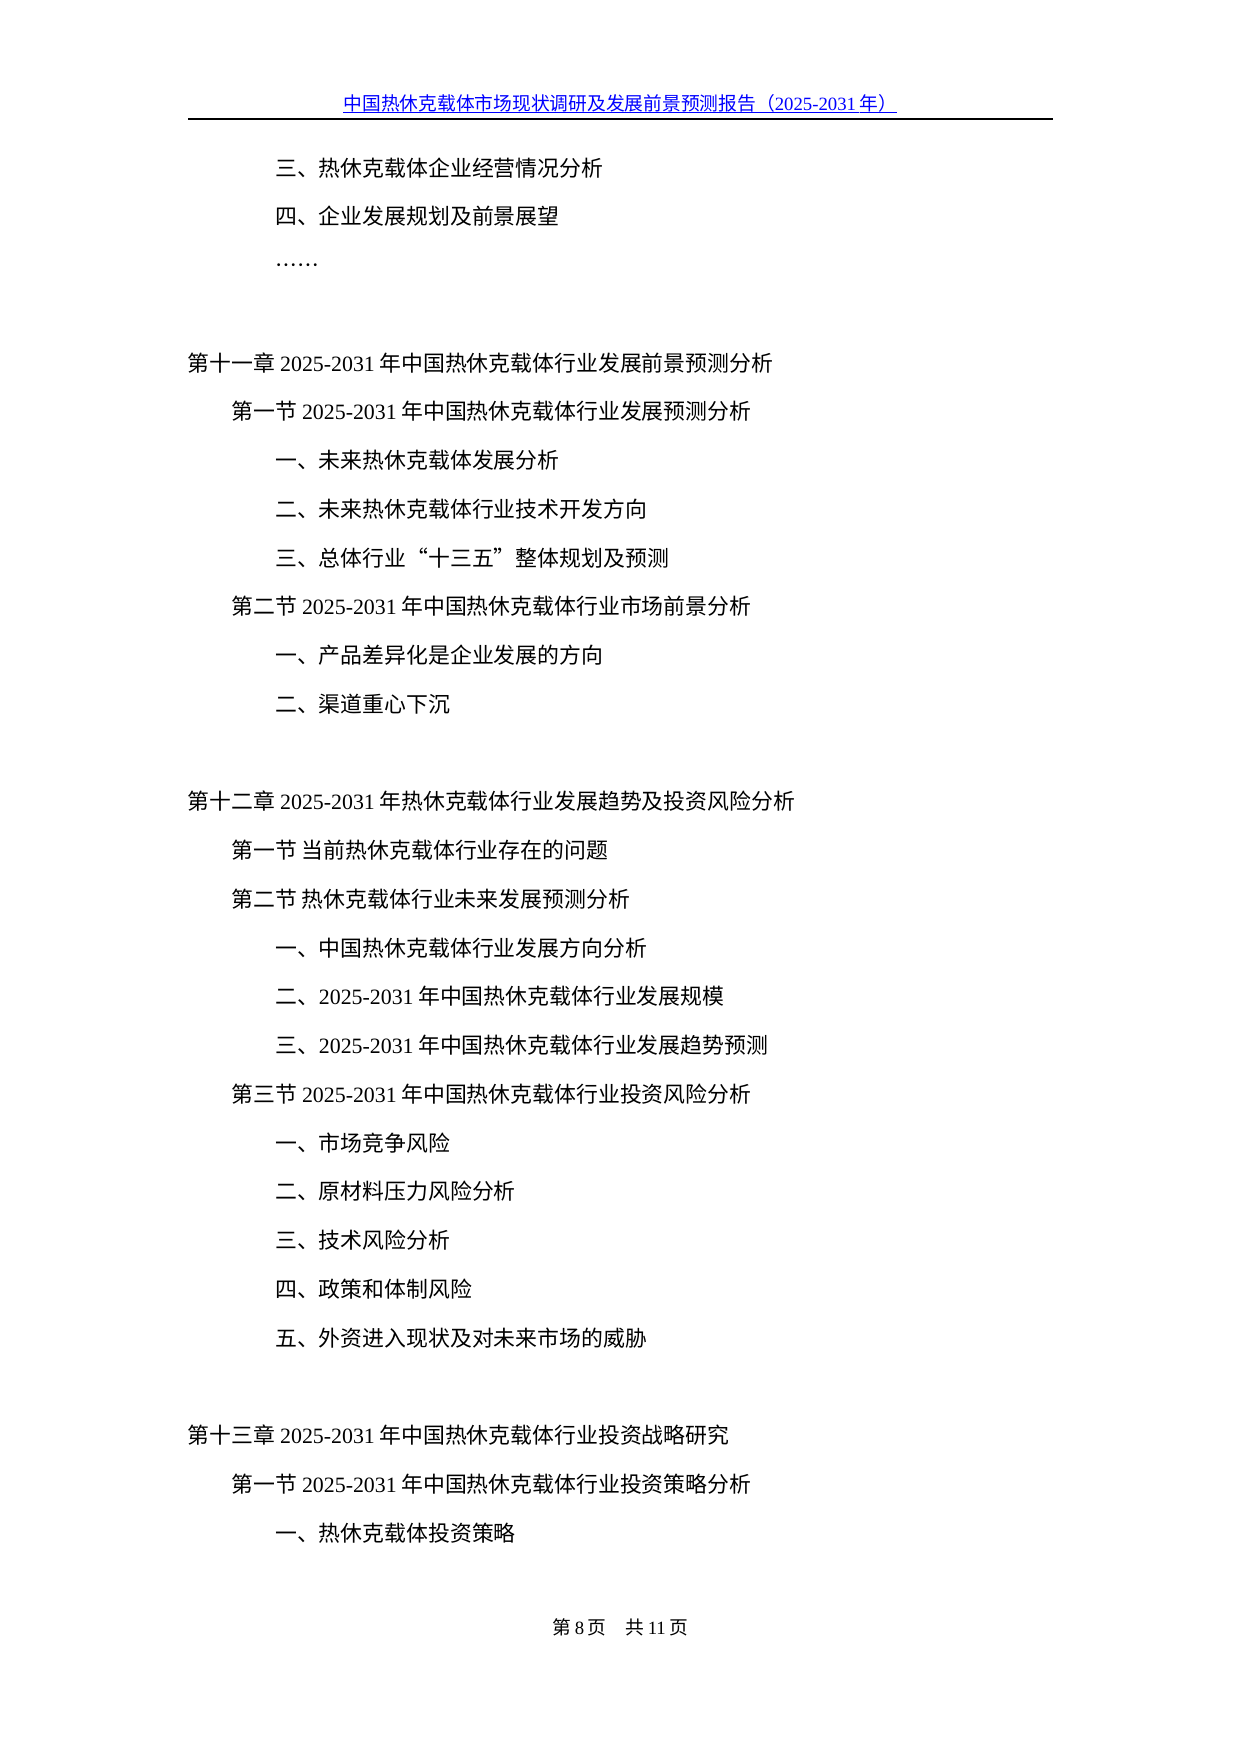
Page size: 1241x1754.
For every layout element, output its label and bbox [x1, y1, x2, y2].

text [187, 150, 1053, 1548]
